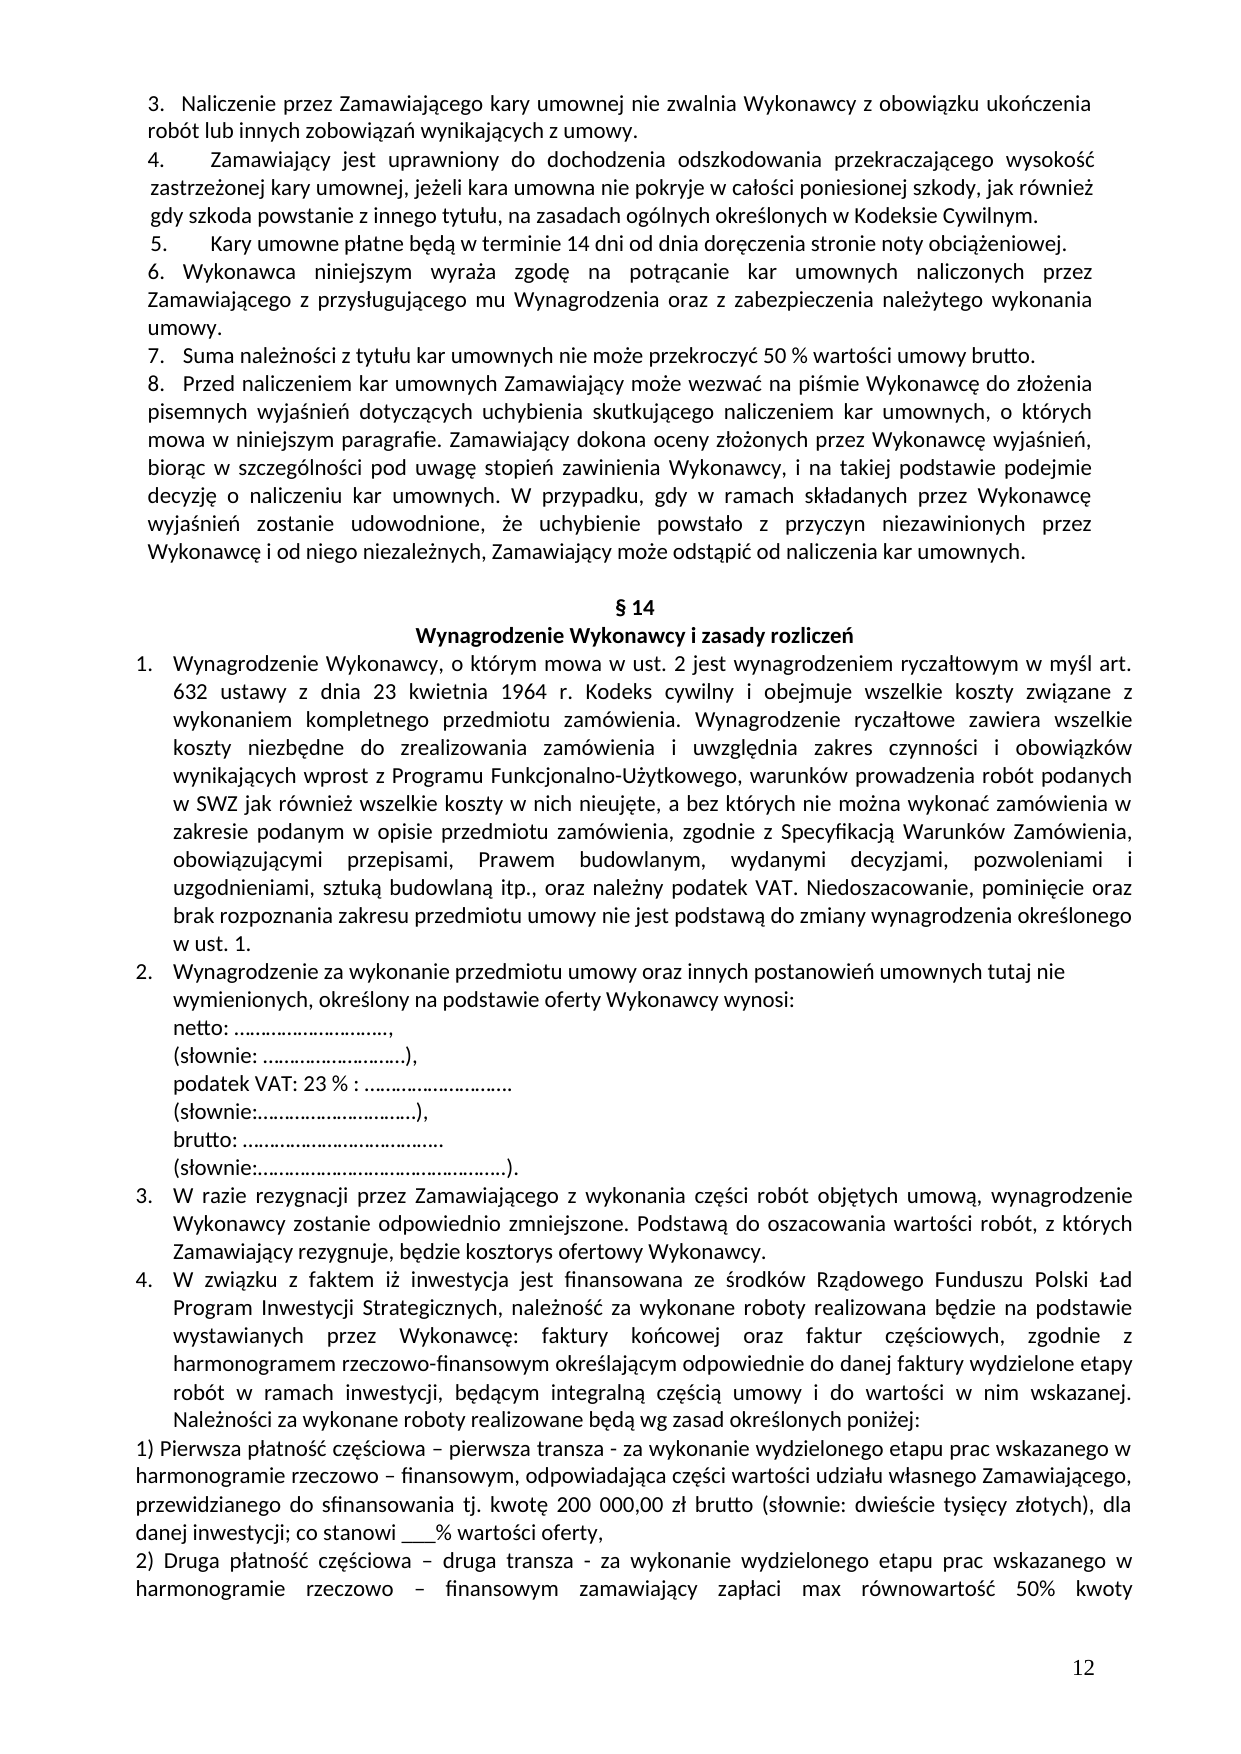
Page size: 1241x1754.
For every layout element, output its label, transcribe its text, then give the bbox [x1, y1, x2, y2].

list Wynagrodzenie Wykonawcy, o którym mowa w ust. 2 jest wynagrodzeniem ryczałtowym w myśl art. 632 ustawy z dnia 23 kwietnia 1964 r. Kodeks cywilny i obejmuje wszelkie koszty związane z wykonaniem kompletnego przedmiotu zamówienia. Wynagrodzenie ryczałtowe zawiera wszelkie koszty niezbędne do zrealizowania zamówienia i uwzględnia zakres czynności i obowiązków wynikających wprost z Programu Funkcjonalno-Użytkowego, warunków prowadzenia robót podanych w SWZ jak również wszelkie koszty w nich nieujęte, a bez których nie można wykonać zamówienia w zakresie podanym w opisie przedmiotu zamówienia, zgodnie z Specyfikacją Warunków Zamówienia, obowiązującymi przepisami, Prawem budowlanym, wydanymi decyzjami, pozwoleniami i uzgodnieniami, sztuką budowlaną itp., oraz należny podatek VAT. Niedoszacowanie, pominięcie oraz brak rozpoznania zakresu przedmiotu umowy nie jest podstawą do zmiany wynagrodzenia określonego w ust. 1. [135, 649, 1134, 957]
text § 14 [135, 593, 1134, 621]
text (słownie:………………………………………..). [173, 1153, 1134, 1181]
list Naliczenie przez Zamawiającego kary umownej nie zwalnia Wykonawcy z obowiązku ukończenia robót lub innych zobowiązań wynikających z umowy. [147, 89, 1093, 145]
text brutto: ……………………………….. [173, 1125, 1134, 1153]
text 1) Pierwsza płatność częściowa – pierwsza transza - za wykonanie wydzielonego etapu prac wskazanego w harmonogramie rzeczowo – finansowym, odpowiadająca części wartości udziału własnego Zamawiającego, przewidzianego do sfinansowania tj. kwotę 200 000,00 zł brutto (słownie: dwieście tysięcy złotych), dla danej inwestycji; co stanowi ___% wartości oferty, [135, 1434, 1134, 1546]
list Zamawiający jest uprawniony do dochodzenia odszkodowania przekraczającego wysokość zastrzeżonej kary umownej, jeżeli kara umowna nie pokryje w całości poniesionej szkody, jak również gdy szkoda powstanie z innego tytułu, na zasadach ogólnych określonych w Kodeksie Cywilnym. [147, 145, 1096, 229]
text Wynagrodzenie Wykonawcy i zasady rozliczeń [135, 621, 1134, 649]
text podatek VAT: 23 % : ………………………. [173, 1069, 1134, 1097]
list W razie rezygnacji przez Zamawiającego z wykonania części robót objętych umową, wynagrodzenie Wykonawcy zostanie odpowiednio zmniejszone. Podstawą do oszacowania wartości robót, z których Zamawiający rezygnuje, będzie kosztorys ofertowy Wykonawcy. [135, 1181, 1134, 1266]
text (słownie:…………………………), [173, 1097, 1134, 1125]
list Suma należności z tytułu kar umownych nie może przekroczyć 50 % wartości umowy brutto. [147, 341, 1093, 369]
list Wykonawca niniejszym wyraża zgodę na potrącanie kar umownych naliczonych przez Zamawiającego z przysługującego mu Wynagrodzenia oraz z zabezpieczenia należytego wykonania umowy. [147, 257, 1093, 341]
list Wynagrodzenie za wykonanie przedmiotu umowy oraz innych postanowień umownych tutaj nie wymienionych, określony na podstawie oferty Wykonawcy wynosi: [135, 957, 1134, 1013]
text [135, 1546, 1134, 1602]
list Przed naliczeniem kar umownych Zamawiający może wezwać na piśmie Wykonawcę do złożenia pisemnych wyjaśnień dotyczących uchybienia skutkującego naliczeniem kar umownych, o których mowa w niniejszym paragrafie. Zamawiający dokona oceny złożonych przez Wykonawcę wyjaśnień, biorąc w szczególności pod uwagę stopień zawinienia Wykonawcy, i na takiej podstawie podejmie decyzję o naliczeniu kar umownych. W przypadku, gdy w ramach składanych przez Wykonawcę wyjaśnień zostanie udowodnione, że uchybienie powstało z przyczyn niezawinionych przez Wykonawcę i od niego niezależnych, Zamawiający może odstąpić od naliczenia kar umownych. [147, 369, 1093, 565]
text netto: ……………………….., [173, 1013, 1134, 1041]
text (słownie: ………………………), [173, 1041, 1134, 1069]
list W związku z faktem iż inwestycja jest finansowana ze środków Rządowego Funduszu Polski Ład Program Inwestycji Strategicznych, należność za wykonane roboty realizowana będzie na podstawie wystawianych przez Wykonawcę: faktury końcowej oraz faktur częściowych, zgodnie z harmonogramem rzeczowo-finansowym określającym odpowiednie do danej faktury wydzielone etapy robót w ramach inwestycji, będącym integralną częścią umowy i do wartości w nim wskazanej. Należności za wykonane roboty realizowane będą wg zasad określonych poniżej: [135, 1266, 1134, 1434]
list Kary umowne płatne będą w terminie 14 dni od dnia doręczenia stronie noty obciążeniowej. [150, 229, 1096, 257]
